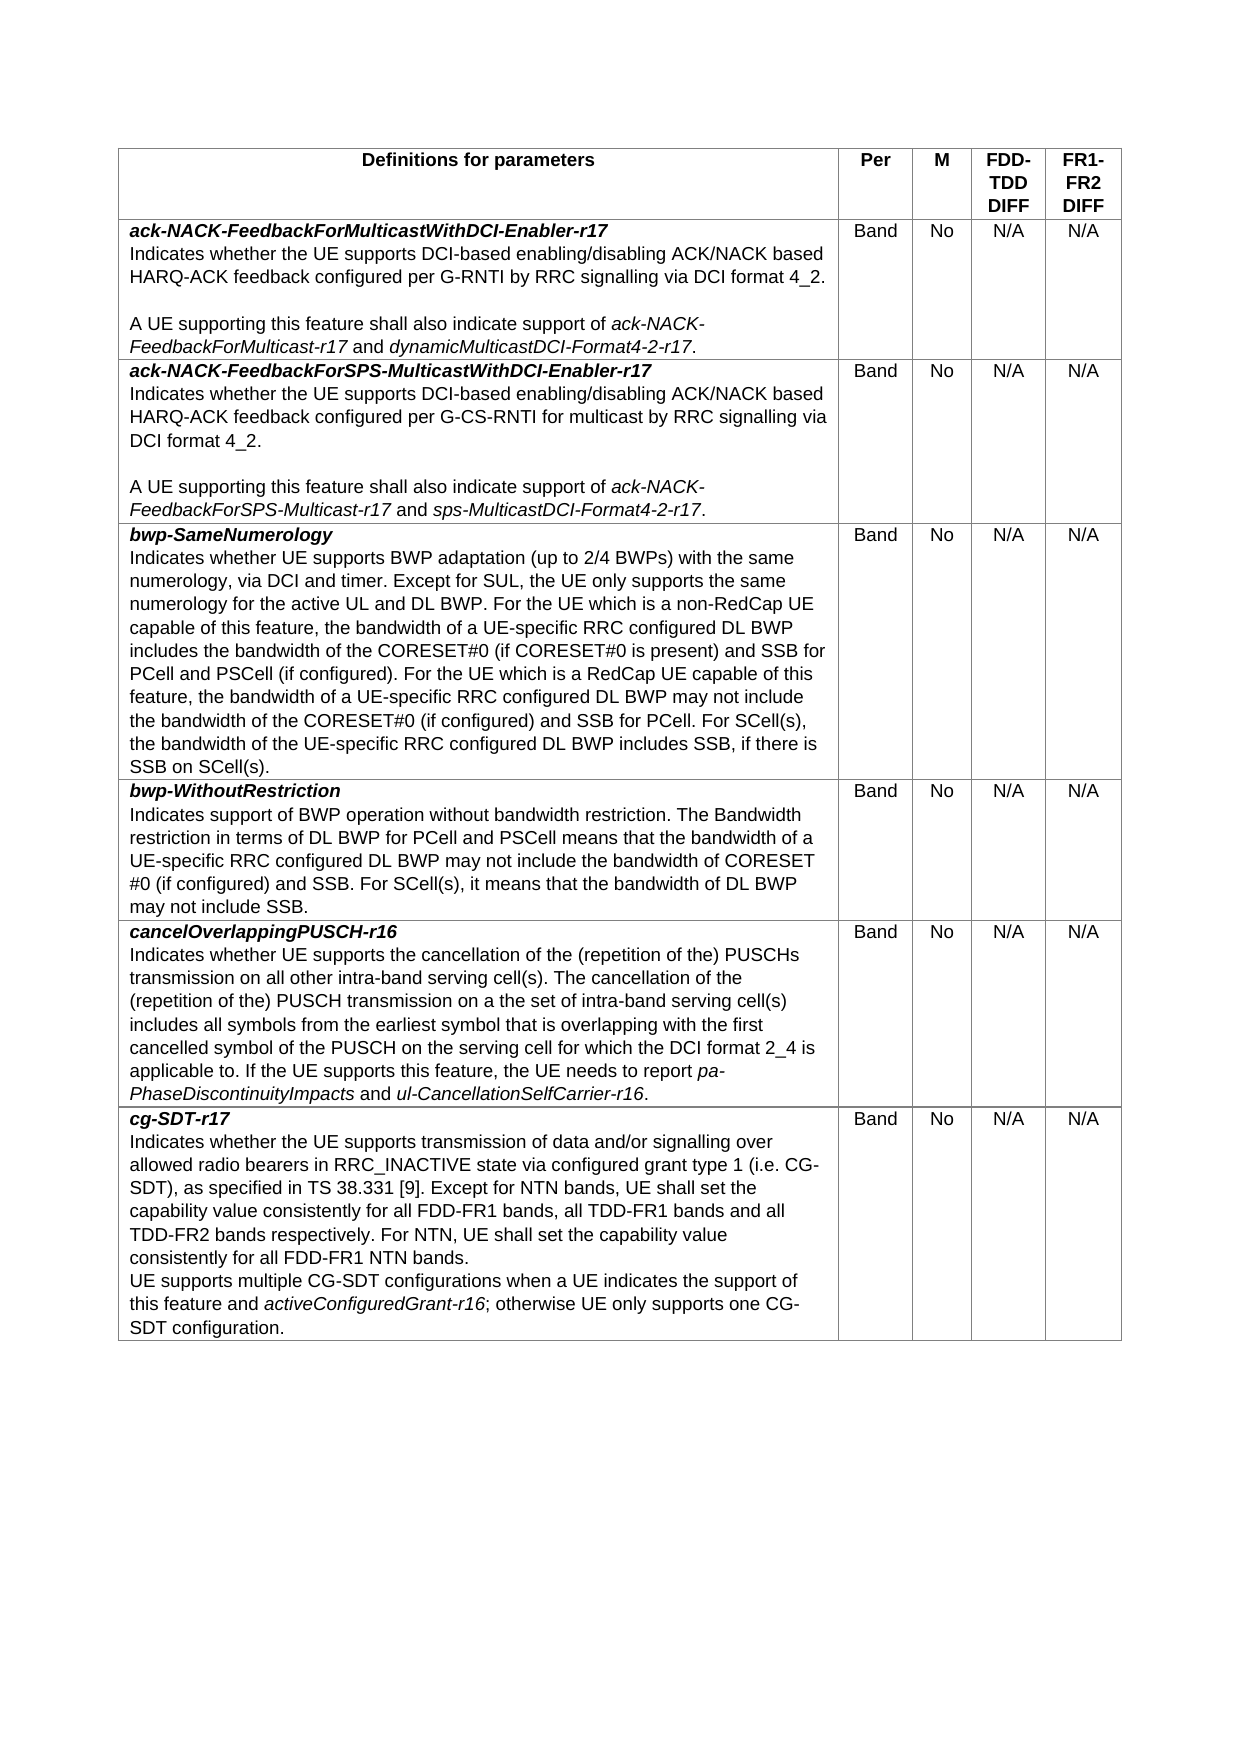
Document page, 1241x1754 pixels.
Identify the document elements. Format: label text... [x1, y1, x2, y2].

table_cell N/A [972, 780, 1045, 919]
table_cell Band [839, 524, 912, 779]
table_cell No [913, 921, 971, 1106]
table_header Per [839, 149, 912, 218]
table_cell cg-SDT-r17 Indicates whether the UE supports transmission of data and/or signalling over allowed radio bearers in RRC_INACTIVE state via configured grant type 1 (i.e. CG-SDT), as specified in TS 38.331 [9]. Except for NTN bands, UE shall set the capability value consistently for all FDD-FR1 bands, all TDD-FR1 bands and all TDD-FR2 bands respectively. For NTN, UE shall set the capability value consistently for all FDD-FR1 NTN bands. UE supports multiple CG-SDT configurations when a UE indicates the support of this feature and activeConfiguredGrant-r16; otherwise UE only supports one CG-SDT configuration. [119, 1108, 838, 1340]
table_header M [913, 149, 971, 218]
table_cell Band [839, 1108, 912, 1340]
table_cell No [913, 524, 971, 779]
table_cell ack-NACK-FeedbackForMulticastWithDCI-Enabler-r17 Indicates whether the UE supports DCI-based enabling/disabling ACK/NACK based HARQ-ACK feedback configured per G-RNTI by RRC signalling via DCI format 4_2. A UE supporting this feature shall also indicate support of ack-NACK-FeedbackForMulticast-r17 and dynamicMulticastDCI-Format4-2-r17. [119, 220, 838, 359]
table_cell ack-NACK-FeedbackForSPS-MulticastWithDCI-Enabler-r17 Indicates whether the UE supports DCI-based enabling/disabling ACK/NACK based HARQ-ACK feedback configured per G-CS-RNTI for multicast by RRC signalling via DCI format 4_2. A UE supporting this feature shall also indicate support of ack-NACK-FeedbackForSPS-Multicast-r17 and sps-MulticastDCI-Format4-2-r17. [119, 360, 838, 522]
table_cell No [913, 780, 971, 919]
table_cell N/A [1046, 220, 1121, 359]
table_cell N/A [972, 360, 1045, 522]
table_cell No [913, 220, 971, 359]
table_cell Band [839, 360, 912, 522]
table_cell N/A [972, 921, 1045, 1106]
table_header Definitions for parameters [119, 149, 838, 218]
table_header FDD-TDD DIFF [972, 149, 1045, 218]
table_cell No [913, 360, 971, 522]
table_cell No [913, 1108, 971, 1340]
table_cell N/A [1046, 360, 1121, 522]
table_cell N/A [1046, 921, 1121, 1106]
table_cell N/A [972, 220, 1045, 359]
table_cell N/A [972, 524, 1045, 779]
table_cell bwp-SameNumerology Indicates whether UE supports BWP adaptation (up to 2/4 BWPs) with the same numerology, via DCI and timer. Except for SUL, the UE only supports the same numerology for the active UL and DL BWP. For the UE which is a non-RedCap UE capable of this feature, the bandwidth of a UE-specific RRC configured DL BWP includes the bandwidth of the CORESET#0 (if CORESET#0 is present) and SSB for PCell and PSCell (if configured). For the UE which is a RedCap UE capable of this feature, the bandwidth of a UE-specific RRC configured DL BWP may not include the bandwidth of the CORESET#0 (if configured) and SSB for PCell. For SCell(s), the bandwidth of the UE-specific RRC configured DL BWP includes SSB, if there is SSB on SCell(s). [119, 524, 838, 779]
table_cell N/A [1046, 1108, 1121, 1340]
table_cell Band [839, 780, 912, 919]
table_cell Band [839, 220, 912, 359]
table_header FR1-FR2 DIFF [1046, 149, 1121, 218]
table_cell N/A [972, 1108, 1045, 1340]
table_cell bwp-WithoutRestriction Indicates support of BWP operation without bandwidth restriction. The Bandwidth restriction in terms of DL BWP for PCell and PSCell means that the bandwidth of a UE-specific RRC configured DL BWP may not include the bandwidth of CORESET #0 (if configured) and SSB. For SCell(s), it means that the bandwidth of DL BWP may not include SSB. [119, 780, 838, 919]
table_cell N/A [1046, 524, 1121, 779]
table_cell N/A [1046, 780, 1121, 919]
table_cell Band [839, 921, 912, 1106]
table_cell cancelOverlappingPUSCH-r16 Indicates whether UE supports the cancellation of the (repetition of the) PUSCHs transmission on all other intra-band serving cell(s). The cancellation of the (repetition of the) PUSCH transmission on a the set of intra-band serving cell(s) includes all symbols from the earliest symbol that is overlapping with the first cancelled symbol of the PUSCH on the serving cell for which the DCI format 2_4 is applicable to. If the UE supports this feature, the UE needs to report pa-PhaseDiscontinuityImpacts and ul-CancellationSelfCarrier-r16. [119, 921, 838, 1106]
